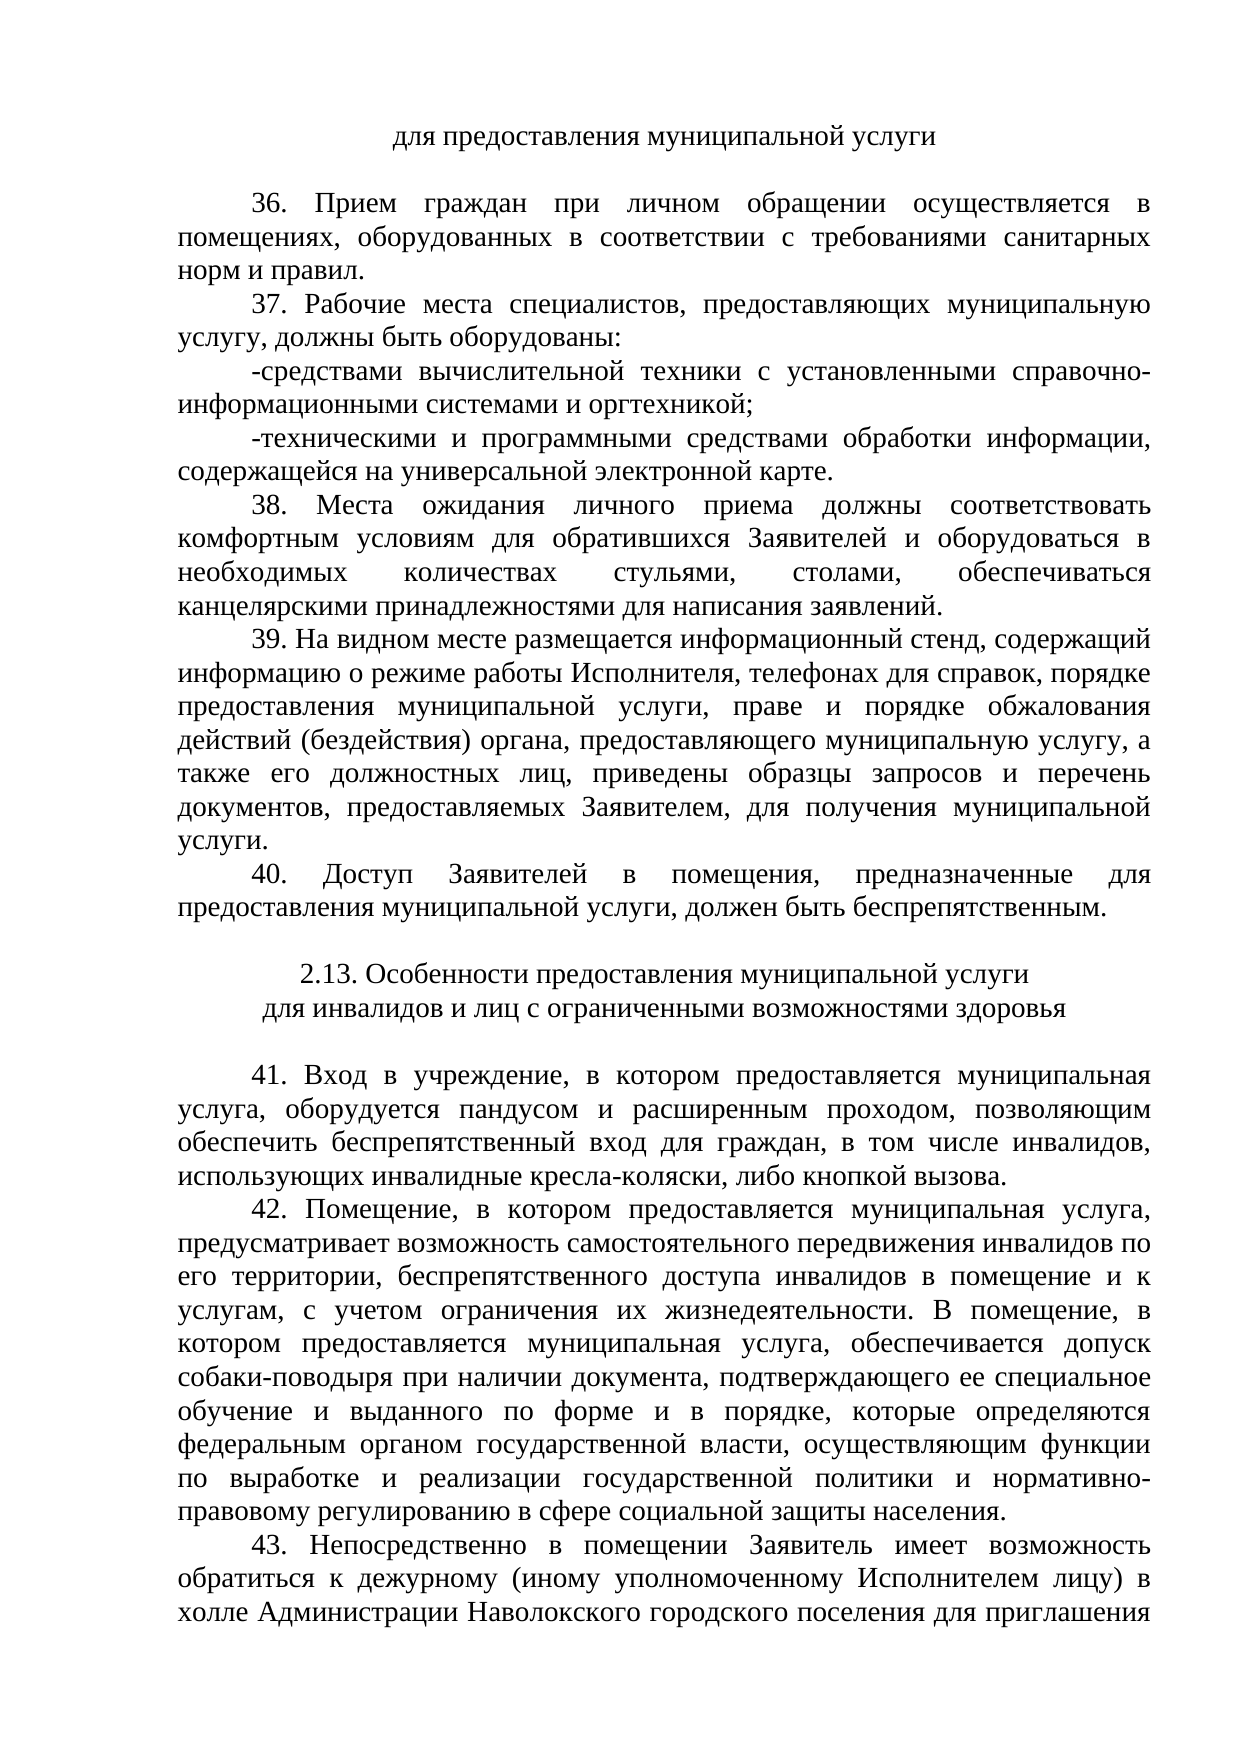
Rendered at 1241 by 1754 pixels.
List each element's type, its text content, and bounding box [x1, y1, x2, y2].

text 39. На видном месте размещается информационный стенд, содержащий информацию о режиме работы Исполнителя, телефонах для справок, порядке предоставления муниципальной услуги, праве и порядке обжалования действий (бездействия) органа, предоставляющего муниципальную услугу, а также его должностных лиц, приведены образцы запросов и перечень документов, предоставляемых Заявителем, для получения муниципальной услуги. [177, 621, 1152, 856]
text 40. Доступ Заявителей в помещения, предназначенные для предоставления муниципальной услуги, должен быть беспрепятственным. [177, 856, 1152, 923]
text 42. Помещение, в котором предоставляется муниципальная услуга, предусматривает возможность самостоятельного передвижения инвалидов по его территории, беспрепятственного доступа инвалидов в помещение и к услугам, с учетом ограничения их жизнедеятельности. В помещение, в котором предоставляется муниципальная услуга, обеспечивается допуск собаки-поводыря при наличии документа, подтверждающего ее специальное обучение и выданного по форме и в порядке, которые определяются федеральным органом государственной власти, осуществляющим функции по выработке и реализации государственной политики и нормативно-правовому регулированию в сфере социальной защиты населения. [177, 1191, 1152, 1527]
text для предоставления муниципальной услуги [177, 118, 1152, 152]
text 2.13. Особенности предоставления муниципальной услуги [177, 957, 1152, 990]
text 38. Места ожидания личного приема должны соответствовать комфортным условиям для обратившихся Заявителей и оборудоваться в необходимых количествах стульями, столами, обеспечиваться канцелярскими принадлежностями для написания заявлений. [177, 487, 1152, 621]
text -средствами вычислительной техники с установленными справочно-информационными системами и оргтехникой; [177, 353, 1152, 420]
text для инвалидов и лиц с ограниченными возможностями здоровья [177, 990, 1152, 1024]
text -техническими и программными средствами обработки информации, содержащейся на универсальной электронной карте. [177, 420, 1152, 487]
text 41. Вход в учреждение, в котором предоставляется муниципальная услуга, оборудуется пандусом и расширенным проходом, позволяющим обеспечить беспрепятственный вход для граждан, в том числе инвалидов, использующих инвалидные кресла-коляски, либо кнопкой вызова. [177, 1057, 1152, 1191]
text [177, 1527, 1152, 1627]
text 36. Прием граждан при личном обращении осуществляется в помещениях, оборудованных в соответствии с требованиями санитарных норм и правил. [177, 185, 1152, 286]
text 37. Рабочие места специалистов, предоставляющих муниципальную услугу, должны быть оборудованы: [177, 286, 1152, 353]
